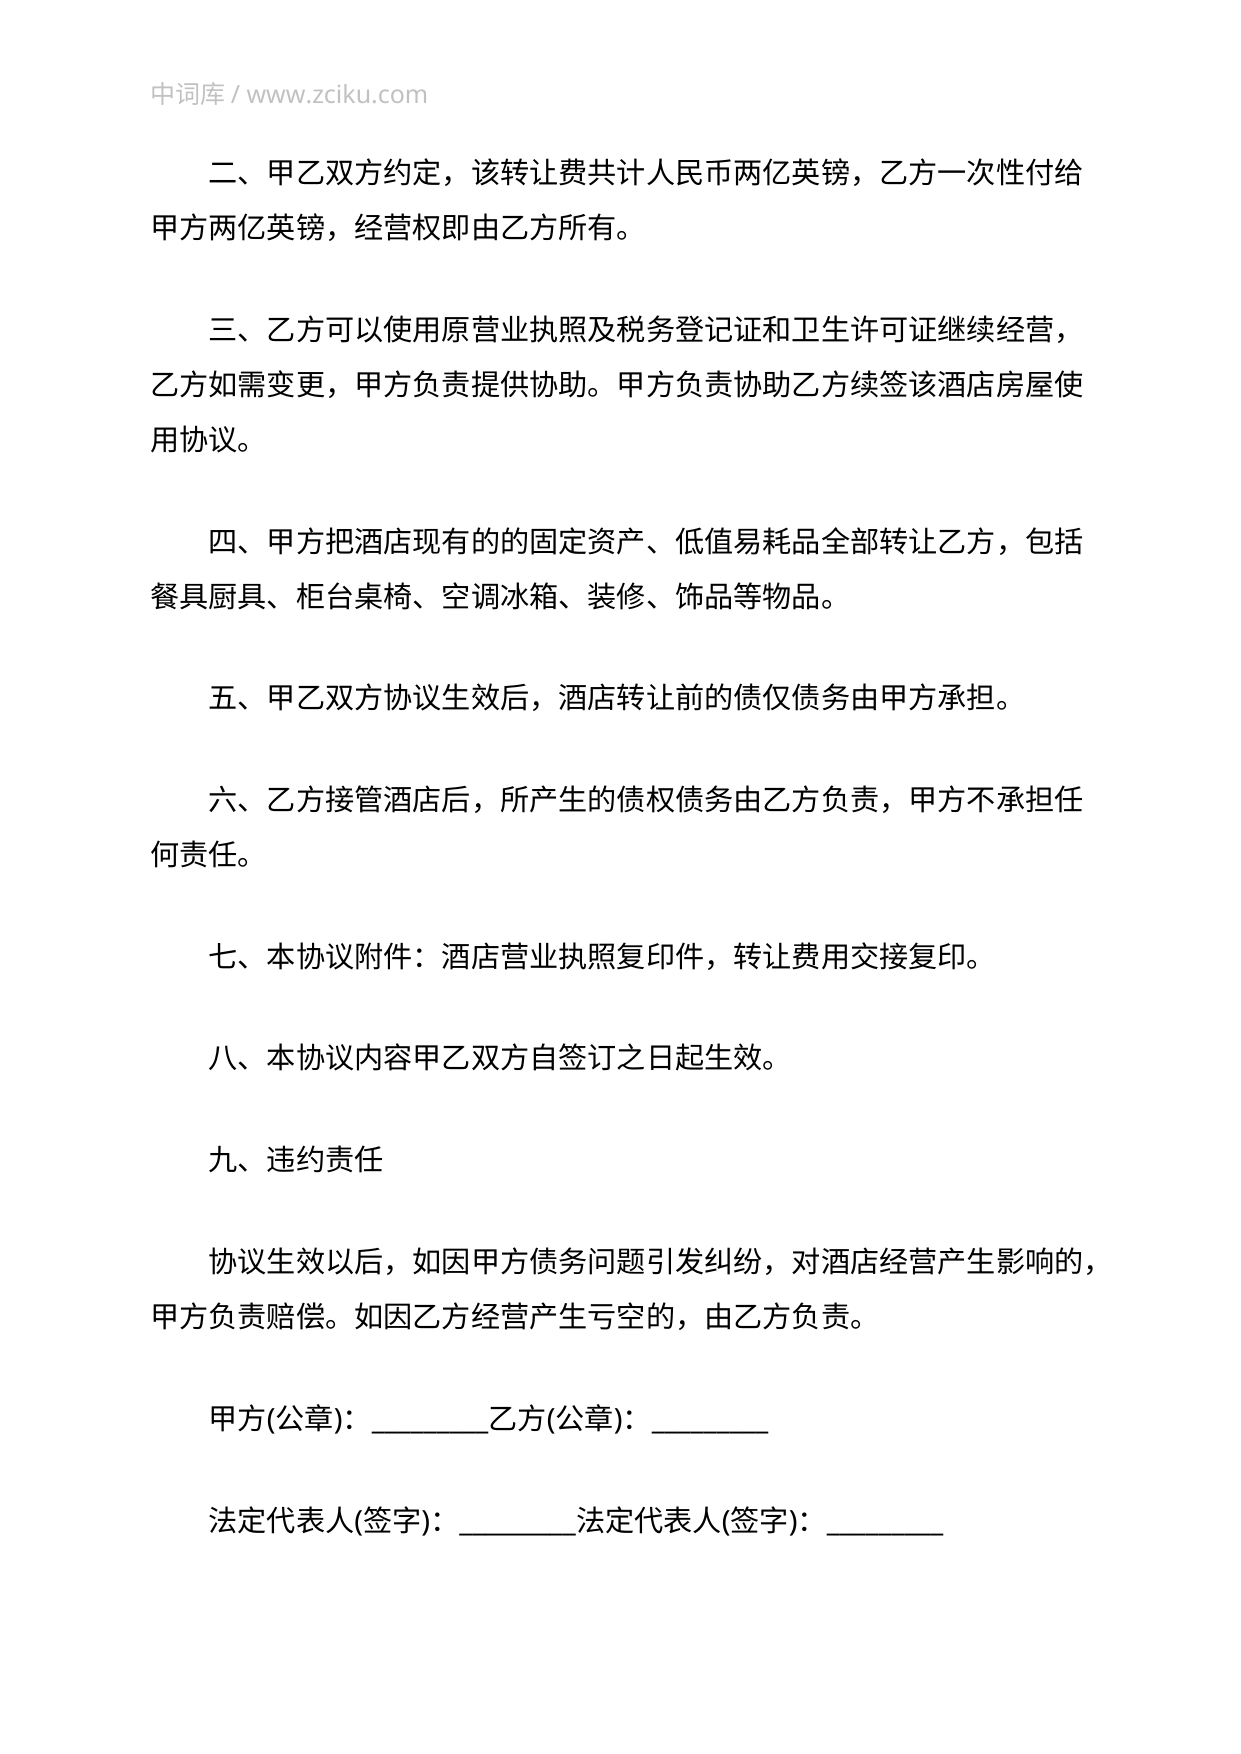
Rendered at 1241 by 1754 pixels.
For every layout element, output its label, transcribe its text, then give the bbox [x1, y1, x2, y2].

text 甲方(公章)：_________乙方(公章)：_________ [150, 1395, 1090, 1438]
text 九、违约责任 [150, 1137, 1090, 1179]
text 三、乙方可以使用原营业执照及税务登记证和卫生许可证继续经营，乙方如需变更，甲方负责提供协助。甲方负责协助乙方续签该酒店房屋使用协议。 [150, 307, 1090, 459]
text 六、乙方接管酒店后，所产生的债权债务由乙方负责，甲方不承担任何责任。 [150, 777, 1090, 874]
text 二、甲乙双方约定，该转让费共计人民币两亿英镑，乙方一次性付给甲方两亿英镑，经营权即由乙方所有。 [150, 150, 1090, 247]
text 八、本协议内容甲乙双方自签订之日起生效。 [150, 1035, 1090, 1077]
text 协议生效以后，如因甲方债务问题引发纠纷，对酒店经营产生影响的，甲方负责赔偿。如因乙方经营产生亏空的，由乙方负责。 [150, 1239, 1090, 1336]
text 五、甲乙双方协议生效后，酒店转让前的债仅债务由甲方承担。 [150, 675, 1090, 717]
text 法定代表人(签字)：_________法定代表人(签字)：_________ [150, 1497, 1090, 1540]
text 七、本协议附件：酒店营业执照复印件，转让费用交接复印。 [150, 933, 1090, 976]
text 四、甲方把酒店现有的的固定资产、低值易耗品全部转让乙方，包括餐具厨具、柜台桌椅、空调冰箱、装修、饰品等物品。 [150, 518, 1090, 615]
